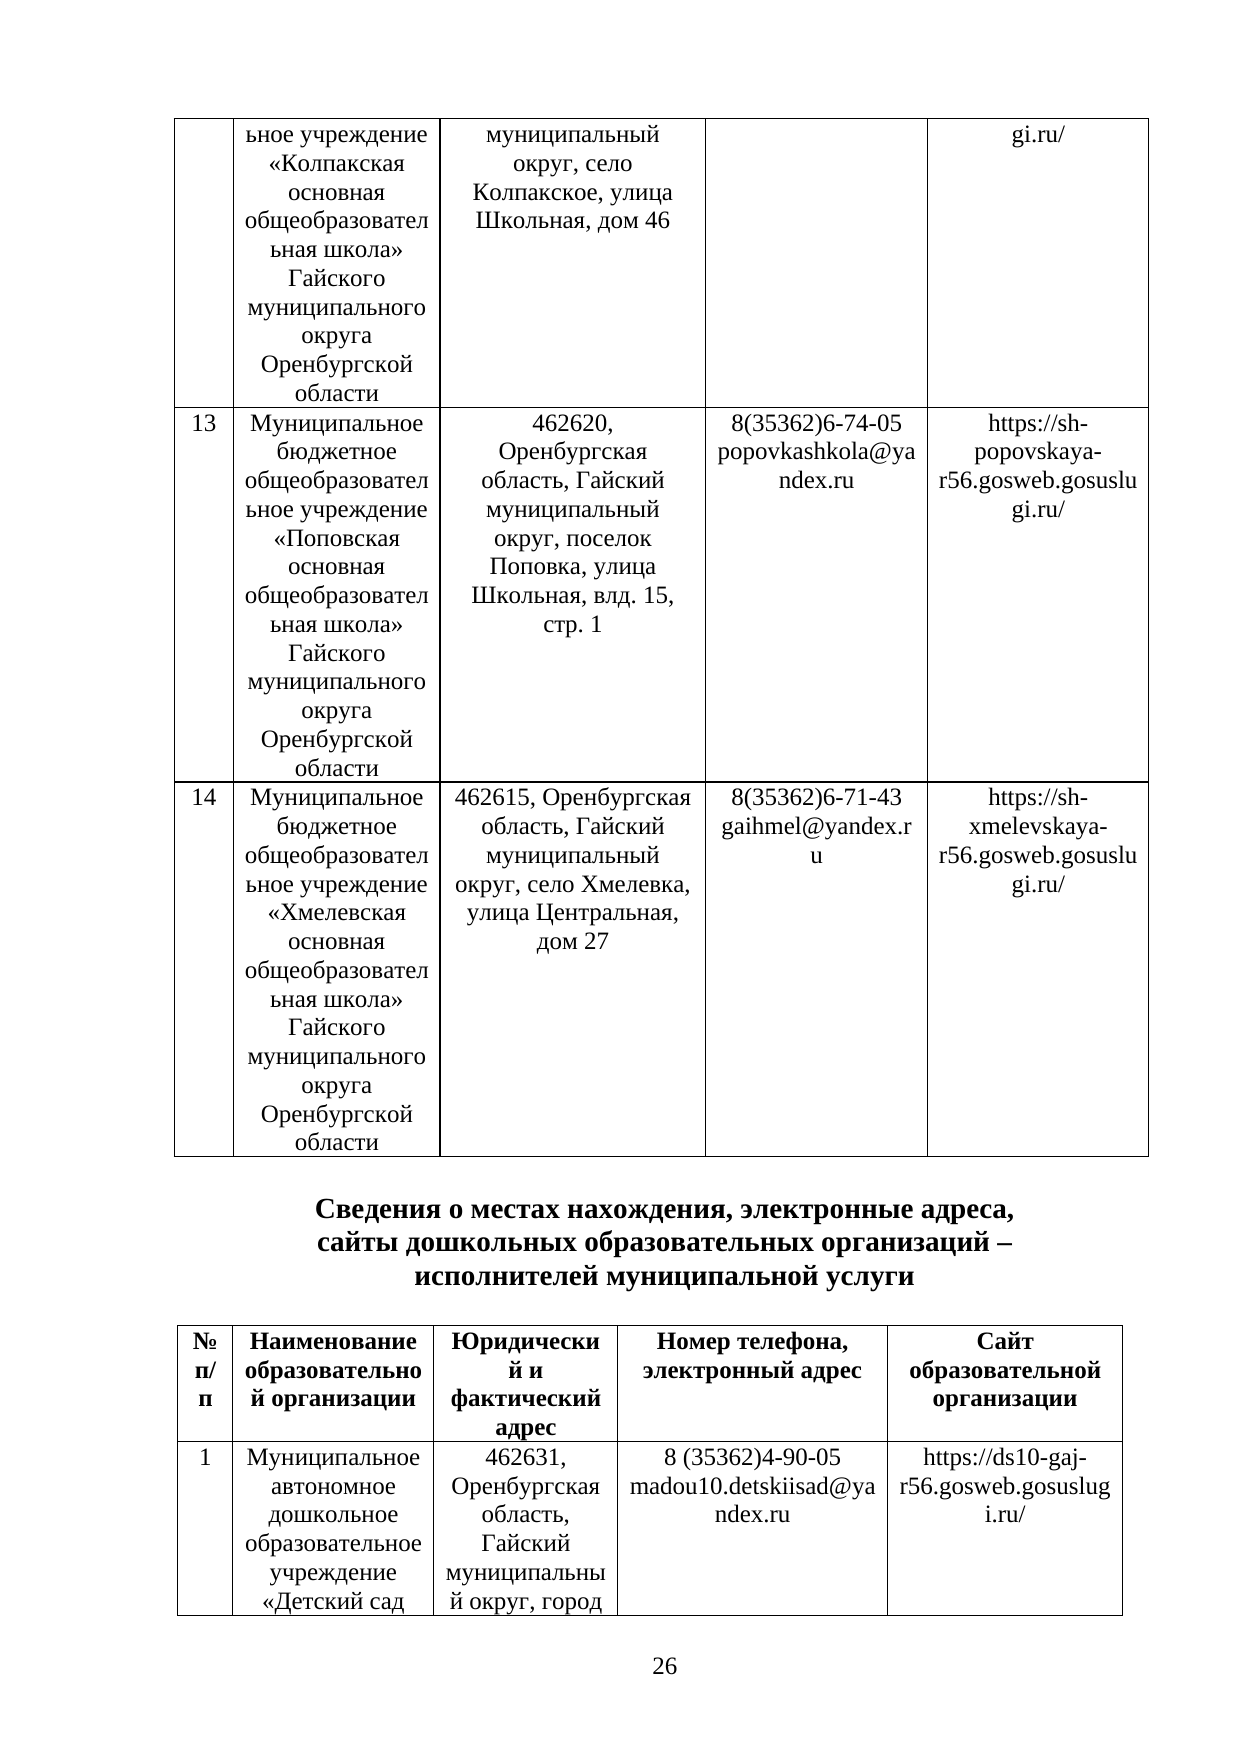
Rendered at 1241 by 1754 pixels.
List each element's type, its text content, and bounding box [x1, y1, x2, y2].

table_cell 14 [175, 783, 233, 1156]
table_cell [233, 1442, 433, 1614]
table_header Юридический и фактический адрес [434, 1326, 617, 1441]
table_cell https://sh-popovskaya-r56.gosweb.gosuslugi.ru/ [928, 408, 1148, 781]
text сайты дошкольных образовательных организаций – [177, 1224, 1152, 1258]
table_header Наименование образовательной организации [233, 1326, 433, 1441]
table_header Номер телефона, электронный адрес [618, 1326, 887, 1441]
table_cell Муниципальное бюджетное общеобразовательное учреждение «Поповская основная общеобразовательная школа» Гайского муниципального округа Оренбургской области [234, 408, 439, 781]
text Сведения о местах нахождения, электронные адреса, [177, 1191, 1152, 1224]
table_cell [888, 1442, 1122, 1614]
table_cell 462615, Оренбургская область, Гайский муниципальный округ, село Хмелевка, улица Центральная, дом 27 [441, 783, 705, 1156]
table_cell 1 [178, 1442, 232, 1614]
table_cell https://sh-xmelevskaya-r56.gosweb.gosuslugi.ru/ [928, 783, 1148, 1156]
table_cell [234, 119, 439, 407]
text исполнителей муниципальной услуги [177, 1258, 1152, 1291]
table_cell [706, 119, 927, 407]
table_cell 8(35362)6-71-43 gaihmel@yandex.ru [706, 783, 927, 1156]
table_cell 12 [175, 119, 233, 407]
table_cell 8(35362)6-74-05 popovkashkola@yandex.ru [706, 408, 927, 781]
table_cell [434, 1442, 617, 1614]
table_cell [441, 119, 705, 407]
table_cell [618, 1442, 887, 1614]
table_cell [928, 119, 1148, 407]
table_header Сайт образовательной организации [888, 1326, 1122, 1441]
table_cell 13 [175, 408, 233, 781]
table_cell Муниципальное бюджетное общеобразовательное учреждение «Хмелевская основная общеобразовательная школа» Гайского муниципального округа Оренбургской области [234, 783, 439, 1156]
table_cell 462620, Оренбургская область, Гайский муниципальный округ, поселок Поповка, улица Школьная, влд. 15, стр. 1 [441, 408, 705, 781]
table_header № п/п [178, 1326, 232, 1441]
